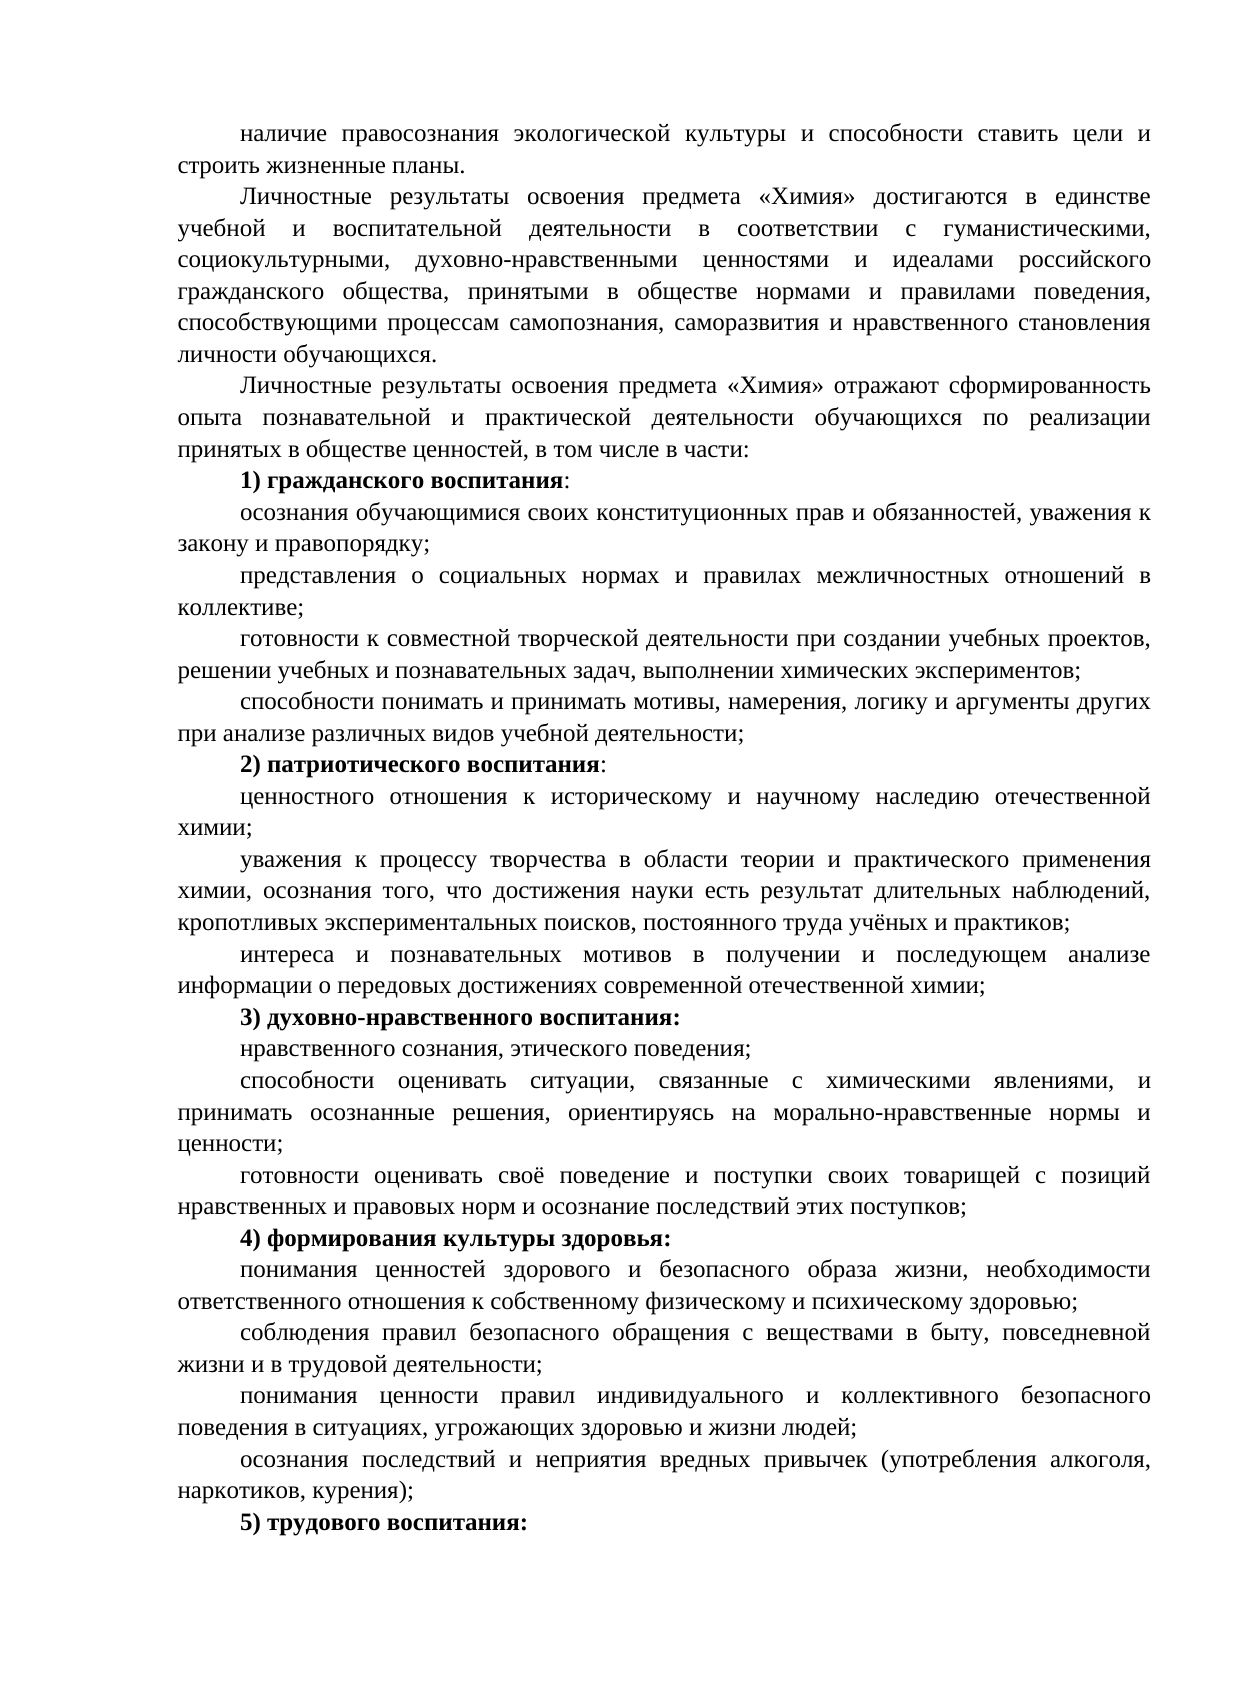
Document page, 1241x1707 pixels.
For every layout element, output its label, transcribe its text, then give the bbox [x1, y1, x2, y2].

text нравственного сознания, этического поведения; [177, 1033, 1152, 1062]
text 4) формирования культуры здоровья: [177, 1223, 1152, 1252]
text Личностные результаты освоения предмета «Химия» отражают сформированность опыта познавательной и практической деятельности обучающихся по реализации принятых в обществе ценностей, в том числе в части: [177, 371, 1152, 462]
text 2) патриотического воспитания: [177, 749, 1152, 778]
text готовности оценивать своё поведение и поступки своих товарищей с позиций нравственных и правовых норм и осознание последствий этих поступков; [177, 1160, 1152, 1220]
text способности понимать и принимать мотивы, намерения, логику и аргументы других при анализе различных видов учебной деятельности; [177, 686, 1152, 747]
text понимания ценностей здорового и безопасного образа жизни, необходимости ответственного отношения к собственному физическому и психическому здоровью; [177, 1254, 1152, 1315]
text готовности к совместной творческой деятельности при создании учебных проектов, решении учебных и познавательных задач, выполнении химических экспериментов; [177, 623, 1152, 683]
text наличие правосознания экологической культуры и способности ставить цели и строить жизненные планы. [177, 118, 1152, 178]
text уважения к процессу творчества в области теории и практического применения химии, осознания того, что достижения науки есть результат длительных наблюдений, кропотливых экспериментальных поисков, постоянного труда учёных и практиков; [177, 844, 1152, 936]
text соблюдения правил безопасного обращения с веществами в быту, повседневной жизни и в трудовой деятельности; [177, 1317, 1152, 1378]
text способности оценивать ситуации, связанные с химическими явлениями, и принимать осознанные решения, ориентируясь на морально-нравственные нормы и ценности; [177, 1065, 1152, 1157]
text представления о социальных нормах и правилах межличностных отношений в коллективе; [177, 560, 1152, 620]
text понимания ценности правил индивидуального и коллективного безопасного поведения в ситуациях, угрожающих здоровью и жизни людей; [177, 1381, 1152, 1441]
text осознания последствий и неприятия вредных привычек (употребления алкоголя, наркотиков, курения); [177, 1444, 1152, 1504]
text 5) трудового воспитания: [177, 1507, 1152, 1536]
text 1) гражданского воспитания: [177, 465, 1152, 494]
text ценностного отношения к историческому и научному наследию отечественной химии; [177, 781, 1152, 841]
text Личностные результаты освоения предмета «Химия» достигаются в единстве учебной и воспитательной деятельности в соответствии с гуманистическими, социокультурными, духовно-нравственными ценностями и идеалами российского гражданского общества, принятыми в обществе нормами и правилами поведения, способствующими процессам самопознания, саморазвития и нравственного становления личности обучающихся. [177, 181, 1152, 368]
text интереса и познавательных мотивов в получении и последующем анализе информации о передовых достижениях современной отечественной химии; [177, 939, 1152, 999]
text осознания обучающимися своих конституционных прав и обязанностей, уважения к закону и правопорядку; [177, 497, 1152, 557]
text 3) духовно-нравственного воспитания: [177, 1002, 1152, 1031]
